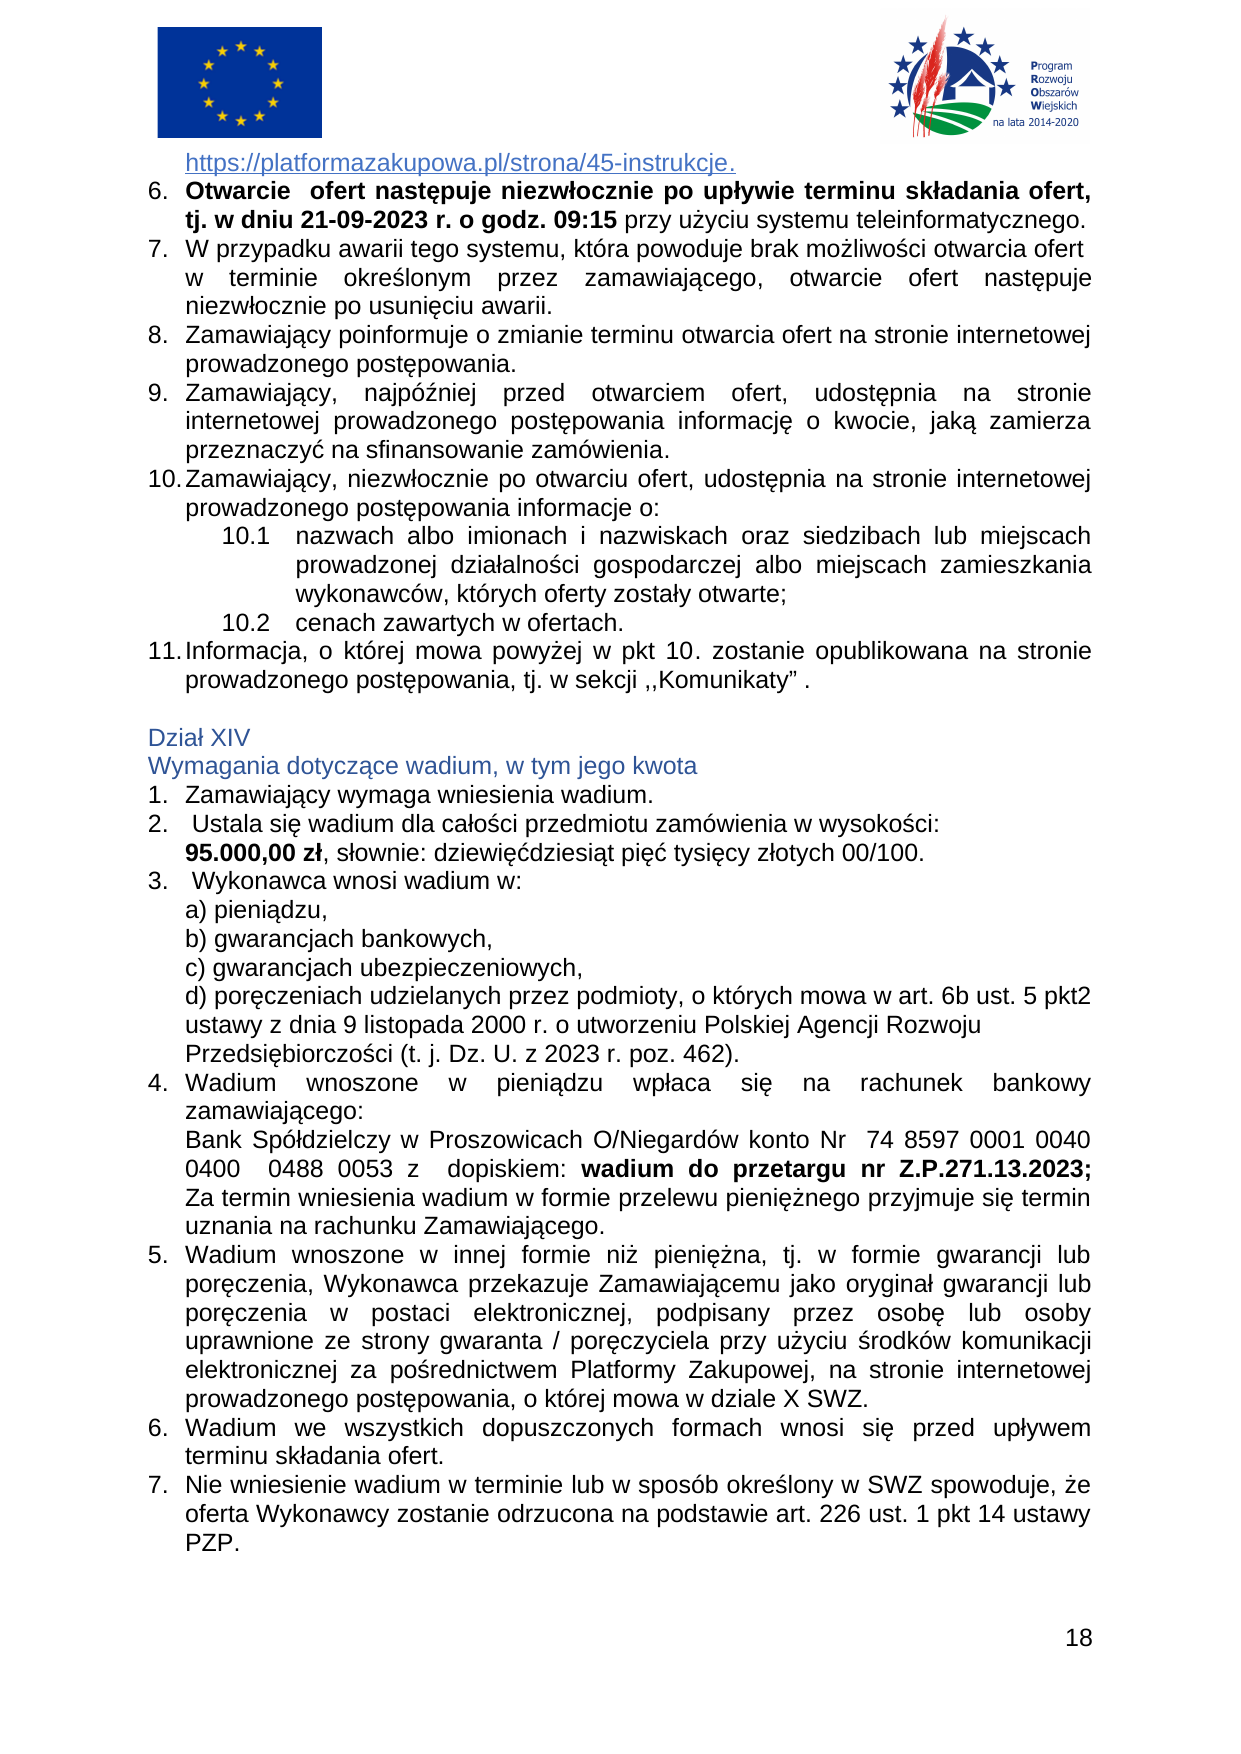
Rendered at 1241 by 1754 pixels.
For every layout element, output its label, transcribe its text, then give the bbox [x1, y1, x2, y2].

list W przypadku awarii tego systemu, która powoduje brak możliwości otwarcia ofert w terminie określonym przez zamawiającego, otwarcie ofert następuje niezwłocznie po usunięciu awarii. [148, 234, 1093, 320]
list Wadium wnoszone w pieniądzu wpłaca się na rachunek bankowy zamawiającego: Bank Spółdzielczy w Proszowicach O/Niegardów konto Nr 74 8597 0001 0040 0400 0488 0053 z dopiskiem: wadium do przetargu nr Z.P.271.13.2023; Za termin wniesienia wadium w formie przelewu pieniężnego przyjmuje się termin uznania na rachunku Zamawiającego. [148, 1068, 1093, 1240]
list Zamawiający, niezwłocznie po otwarciu ofert, udostępnia na stronie internetowej prowadzonego postępowania informacje o: [148, 464, 1093, 521]
list Wykonawca wnosi wadium w: a) pieniądzu, b) gwarancjach bankowych, c) gwarancjach ubezpieczeniowych, d) poręczeniach udzielanych przez podmioty, o których mowa w art. 6b ust. 5 pkt2 ustawy z dnia 9 listopada 2000 r. o utworzeniu Polskiej Agencji Rozwoju Przedsiębiorczości (t. j. Dz. U. z 2023 r. poz. 462). [148, 866, 1093, 1068]
list Wadium wnoszone w innej formie niż pieniężna, tj. w formie gwarancji lub poręczenia, Wykonawca przekazuje Zamawiającemu jako oryginał gwarancji lub poręczenia w postaci elektronicznej, podpisany przez osobę lub osoby uprawnione ze strony gwaranta / poręczyciela przy użyciu środków komunikacji elektronicznej za pośrednictwem Platformy Zakupowej, na stronie internetowej prowadzonego postępowania, o której mowa w dziale X SWZ. [148, 1240, 1093, 1413]
list Ustala się wadium dla całości przedmiotu zamówienia w wysokości: [148, 809, 1093, 838]
list nazwach albo imionach i nazwiskach oraz siedzibach lub miejscach prowadzonej działalności gospodarczej albo miejscach zamieszkania wykonawców, których oferty zostały otwarte; [221, 521, 1093, 608]
picture [880, 8, 1090, 144]
list Zamawiający, najpóźniej przed otwarciem ofert, udostępnia na stronie internetowej prowadzonego postępowania informację o kwocie, jaką zamierza przeznaczyć na sfinansowanie zamówienia. [148, 378, 1093, 464]
text https://platformazakupowa.pl/strona/45-instrukcje. [185, 148, 1093, 176]
list 95.000,00 zł, słownie: dziewięćdziesiąt pięć tysięcy złotych 00/100. [185, 838, 1093, 866]
subtitle Wymagania dotyczące wadium, w tym jego kwota [148, 751, 1093, 780]
list Zamawiający poinformuje o zmianie terminu otwarcia ofert na stronie internetowej prowadzonego postępowania. [148, 320, 1093, 378]
subtitle Dział XIV [148, 723, 1093, 751]
list Wadium we wszystkich dopuszczonych formach wnosi się przed upływem terminu składania ofert. [148, 1413, 1093, 1470]
picture [156, 27, 322, 137]
list cenach zawartych w ofertach. [221, 608, 1093, 636]
list Zamawiający wymaga wniesienia wadium. [148, 780, 1093, 809]
list Otwarcie ofert następuje niezwłocznie po upływie terminu składania ofert, tj. w dniu 21-09-2023 r. o godz. 09:15 przy użyciu systemu teleinformatycznego. [148, 176, 1093, 234]
list Nie wniesienie wadium w terminie lub w sposób określony w SWZ spowoduje, że oferta Wykonawcy zostanie odrzucona na podstawie art. 226 ust. 1 pkt 14 ustawy PZP. [148, 1470, 1093, 1556]
list Informacja, o której mowa powyżej w pkt 10. zostanie opublikowana na stronie prowadzonego postępowania, tj. w sekcji ,,Komunikaty” . [148, 636, 1093, 694]
